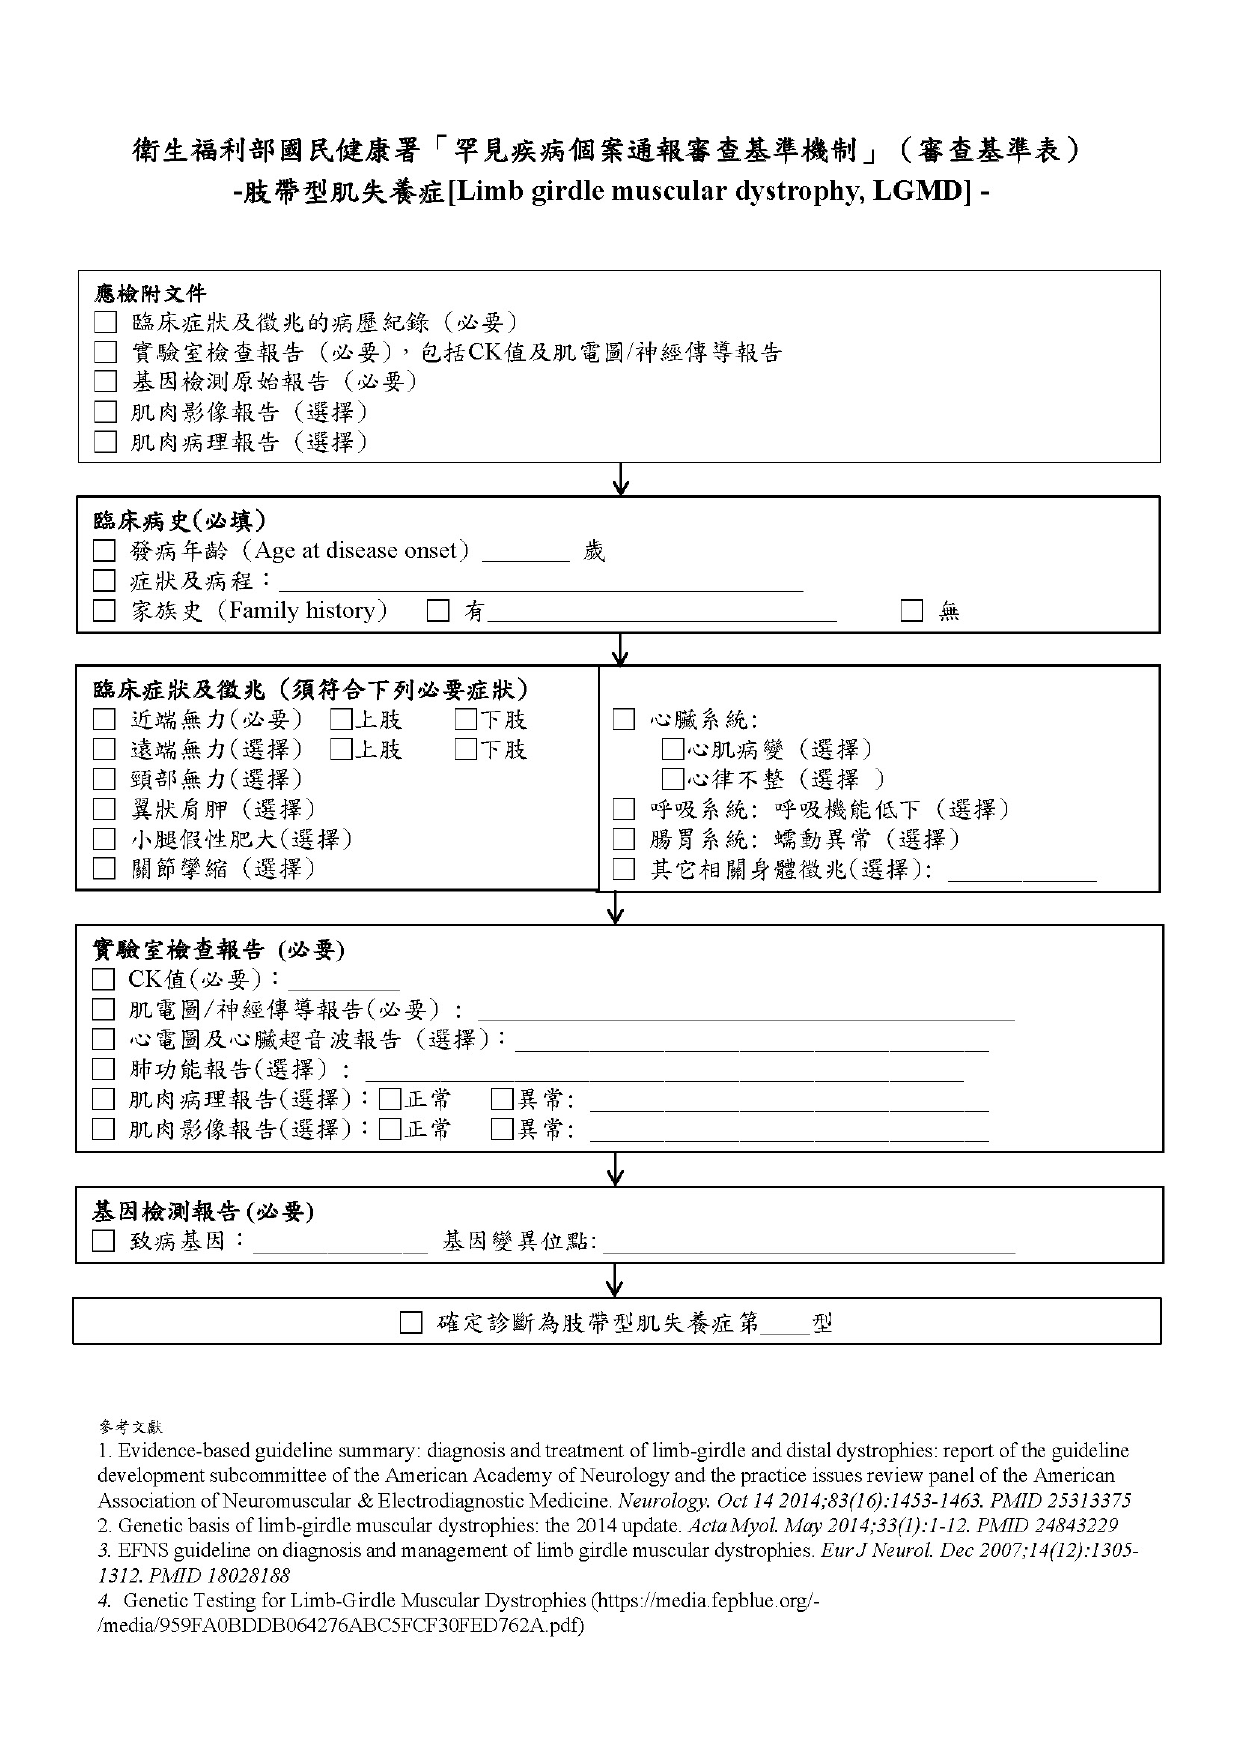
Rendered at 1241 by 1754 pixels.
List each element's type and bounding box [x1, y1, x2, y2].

picture [59, 60, 1182, 1684]
